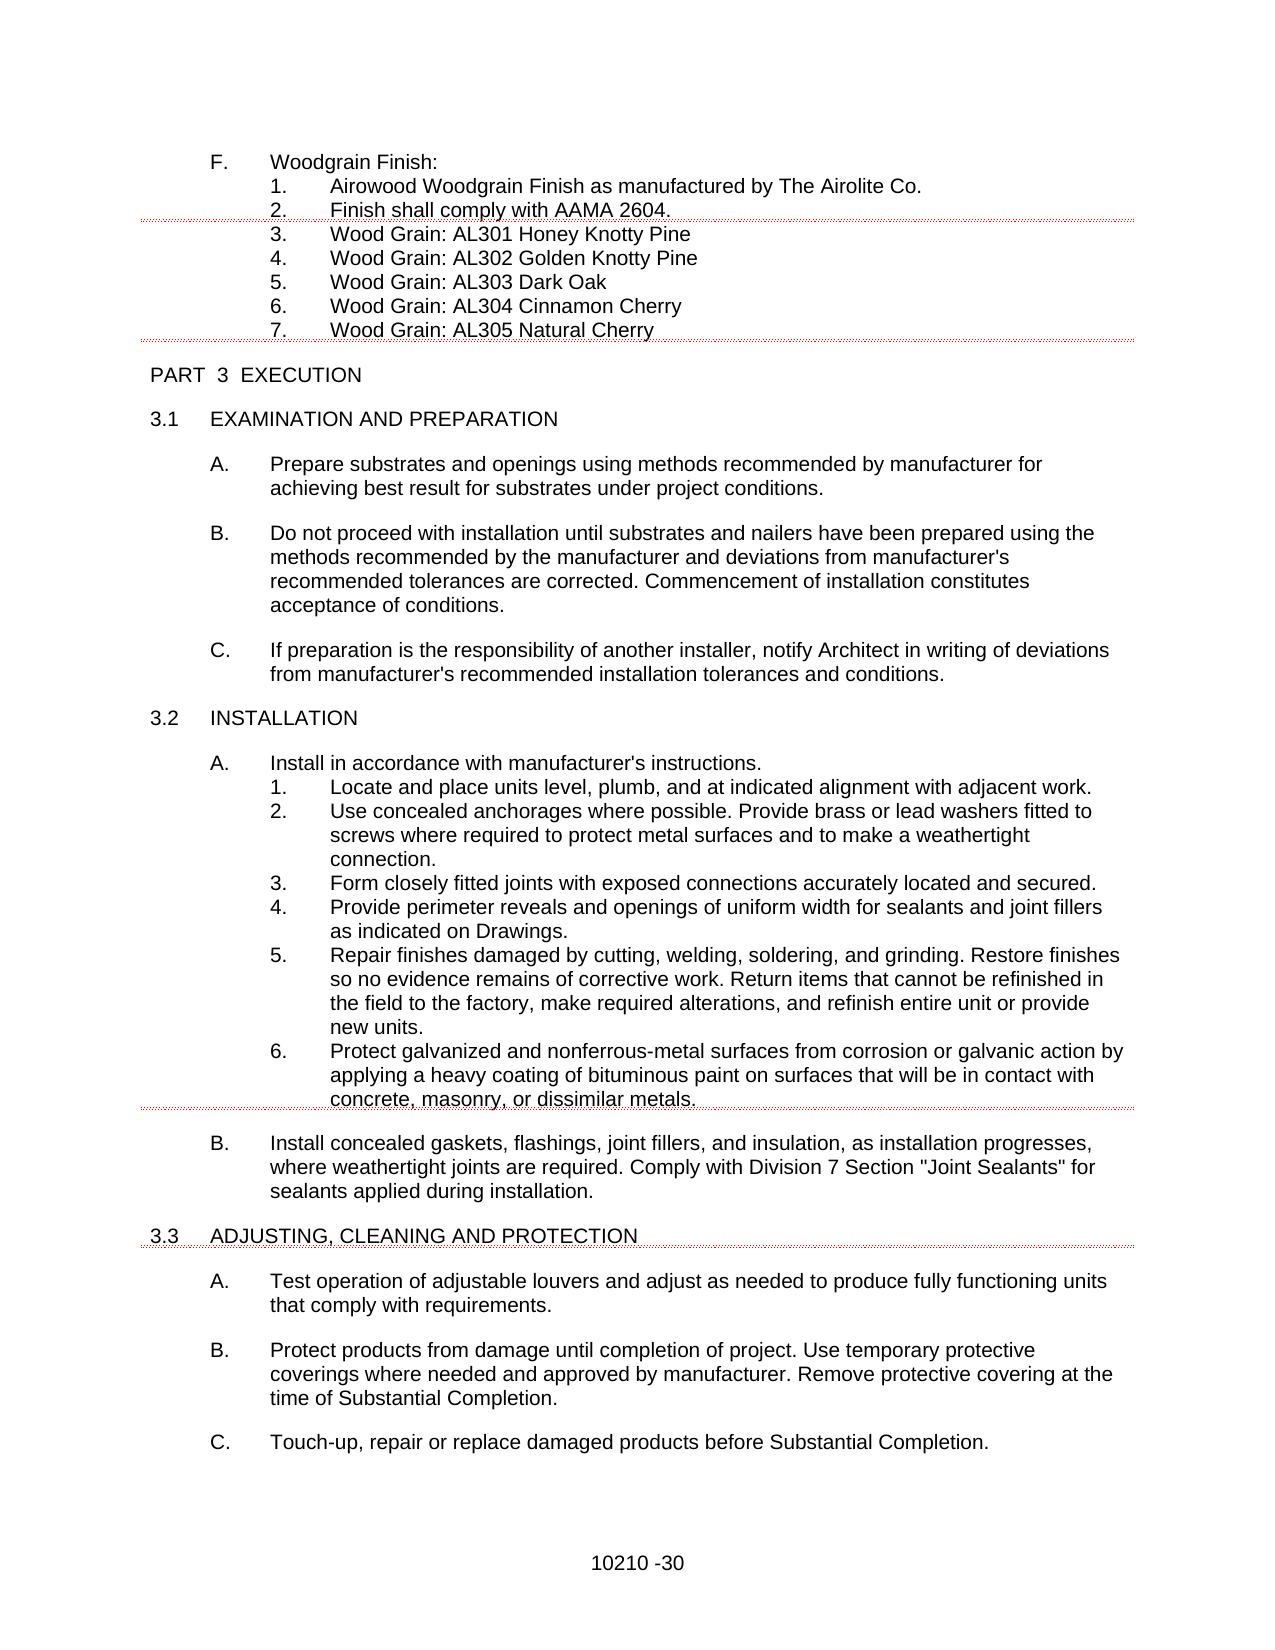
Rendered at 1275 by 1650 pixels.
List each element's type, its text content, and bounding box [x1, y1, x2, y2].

list ADJUSTING, CLEANING AND PROTECTION [150, 1224, 1125, 1248]
list Woodgrain Finish: [210, 150, 1125, 174]
list Wood Grain: AL305 Natural Cherry [270, 318, 1125, 342]
list Wood Grain: AL303 Dark Oak [270, 270, 1125, 294]
list Wood Grain: AL304 Cinnamon Cherry [270, 294, 1125, 318]
list Touch-up, repair or replace damaged products before Substantial Completion. [210, 1430, 1125, 1454]
list Form closely fitted joints with exposed connections accurately located and secured. [270, 871, 1125, 895]
list Use concealed anchorages where possible. Provide brass or lead washers fitted to screws where required to protect metal surfaces and to make a weathertight connection. [270, 799, 1125, 871]
list Protect galvanized and nonferrous-metal surfaces from corrosion or galvanic action by applying a heavy coating of bituminous paint on surfaces that will be in contact with concrete, masonry, or dissimilar metals. [270, 1038, 1125, 1110]
list Wood Grain: AL302 Golden Knotty Pine [270, 246, 1125, 270]
list Install in accordance with manufacturer's instructions. [210, 751, 1125, 775]
list Install concealed gaskets, flashings, joint fillers, and insulation, as installation progresses, where weathertight joints are required. Comply with Division 7 Section "Joint Sealants" for sealants applied during installation. [210, 1131, 1125, 1203]
list EXAMINATION AND PREPARATION [150, 407, 1125, 431]
list Locate and place units level, plumb, and at indicated alignment with adjacent work. [270, 775, 1125, 799]
list Repair finishes damaged by cutting, welding, soldering, and grinding. Restore finishes so no evidence remains of corrective work. Return items that cannot be refinished in the field to the factory, make required alterations, and refinish entire unit or provide new units. [270, 943, 1125, 1038]
list Protect products from damage until completion of project. Use temporary protective coverings where needed and approved by manufacturer. Remove protective covering at the time of Substantial Completion. [210, 1337, 1125, 1409]
list Airowood Woodgrain Finish as manufactured by The Airolite Co. [270, 174, 1125, 198]
list Test operation of adjustable louvers and adjust as needed to produce fully functioning units that comply with requirements. [210, 1269, 1125, 1317]
list Prepare substrates and openings using methods recommended by manufacturer for achieving best result for substrates under project conditions. [210, 452, 1125, 500]
list Do not proceed with installation until substrates and nailers have been prepared using the methods recommended by the manufacturer and deviations from manufacturer's recommended tolerances are corrected. Commencement of installation constitutes acceptance of conditions. [210, 521, 1125, 617]
list Wood Grain: AL301 Honey Knotty Pine [270, 222, 1125, 246]
list Finish shall comply with AAMA 2604. [270, 198, 1125, 222]
list Provide perimeter reveals and openings of uniform width for sealants and joint fillers as indicated on Drawings. [270, 895, 1125, 943]
list INSTALLATION [150, 706, 1125, 730]
list EXECUTION [150, 362, 1125, 386]
list If preparation is the responsibility of another installer, notify Architect in writing of deviations from manufacturer's recommended installation tolerances and conditions. [210, 637, 1125, 685]
